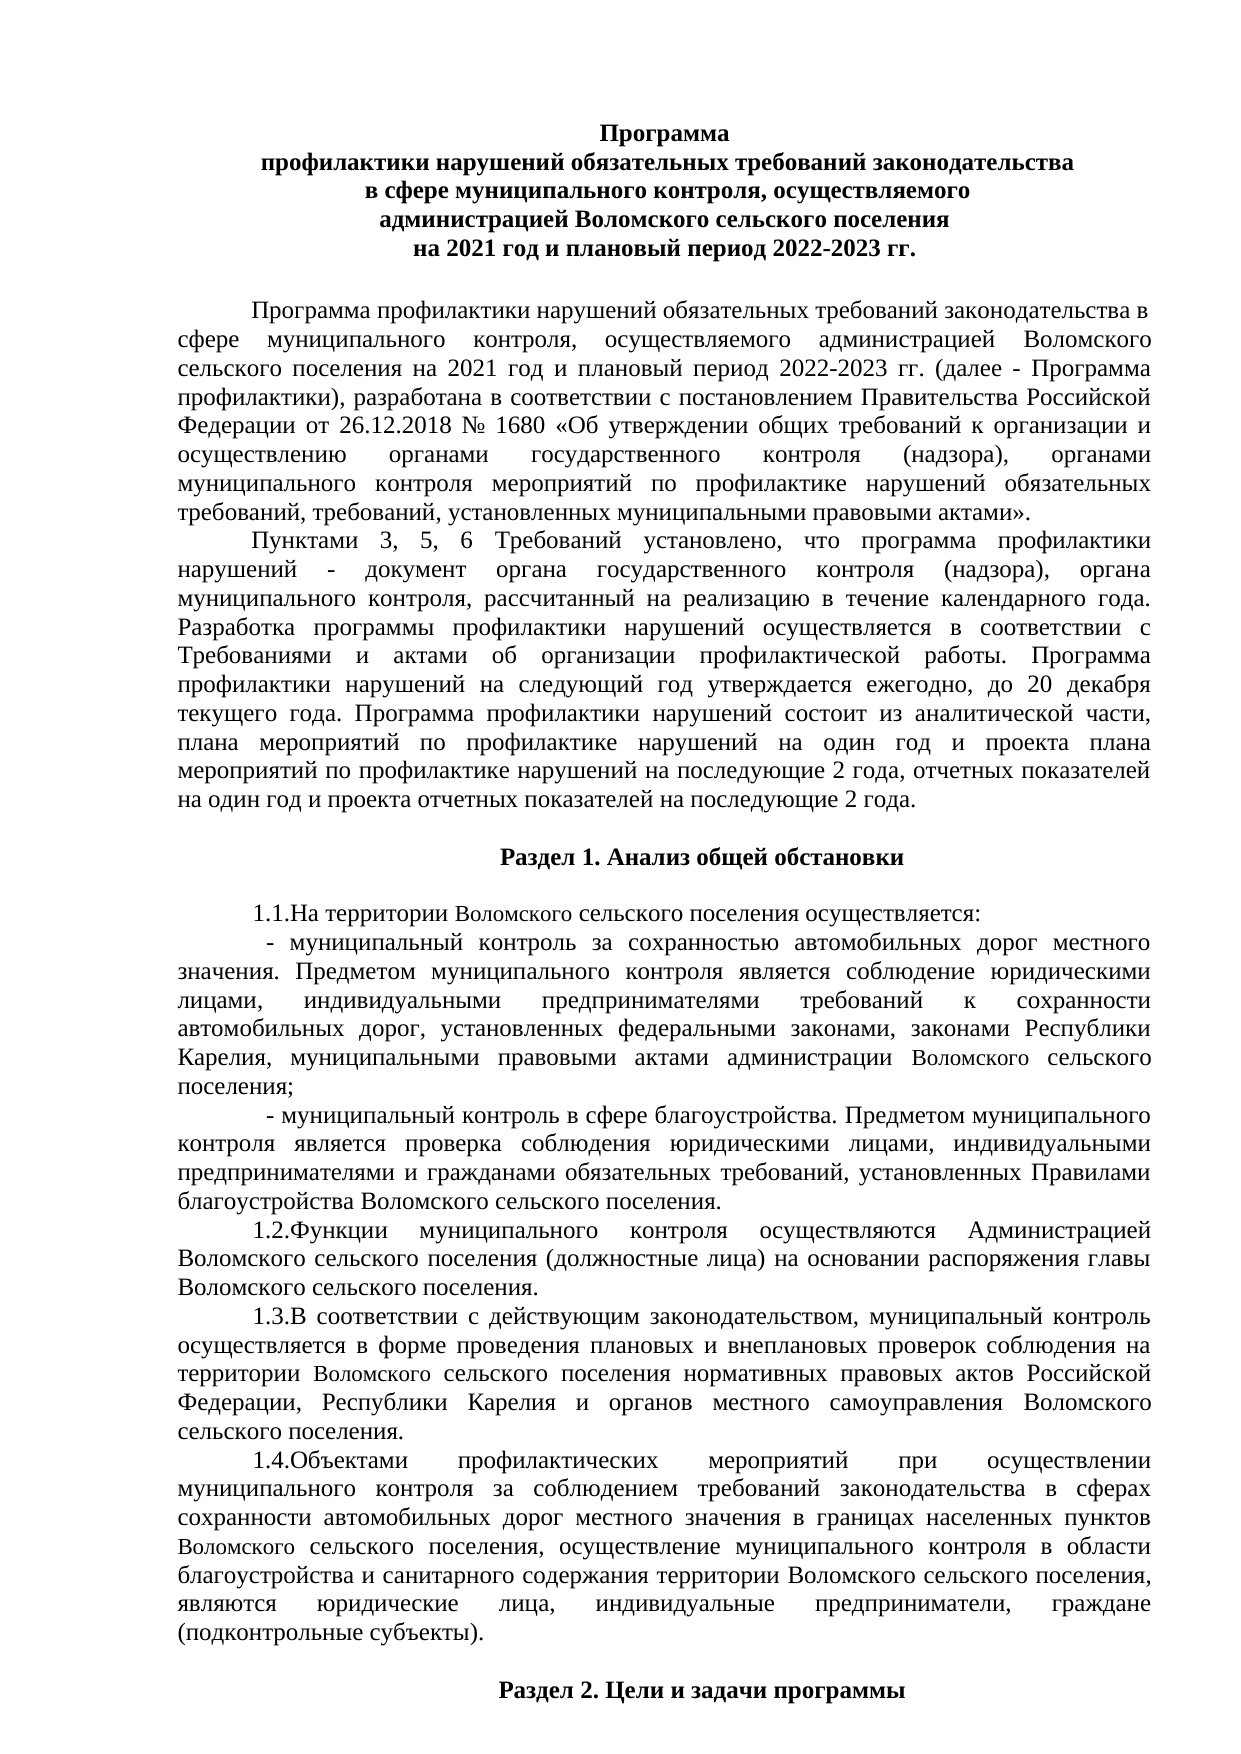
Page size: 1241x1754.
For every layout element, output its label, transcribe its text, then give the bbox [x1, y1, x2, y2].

text 1.4.Объектами профилактических мероприятий при осуществлении муниципального контроля за соблюдением требований законодательства в сферах сохранности автомобильных дорог местного значения в границах населенных пунктов Воломского сельского поселения, осуществление муниципального контроля в области благоустройства и санитарного содержания территории Воломского сельского поселения, являются юридические лица, индивидуальные предприниматели, граждане (подконтрольные субъекты). [177, 1445, 1152, 1646]
title Программа профилактики нарушений обязательных требований законодательства в [177, 295, 1152, 324]
title в сфере муниципального контроля, осуществляемого [177, 176, 1152, 204]
title Программа [177, 118, 1152, 147]
text 1.2.Функции муниципального контроля осуществляются Администрацией Воломского сельского поселения (должностные лица) на основании распоряжения главы Воломского сельского поселения. [177, 1215, 1152, 1301]
title администрацией Воломского сельского поселения [177, 204, 1152, 233]
text Раздел 1. Анализ общей обстановки [177, 842, 1152, 870]
title сфере муниципального контроля, осуществляемого администрацией Воломского сельского поселения на 2021 год и плановый период 2022-2023 гг. (далее - Программа профилактики), разработана в соответствии с постановлением Правительства Российской Федерации от 26.12.2018 № 1680 «Об утверждении общих требований к организации и осуществлению органами государственного контроля (надзора), органами муниципального контроля мероприятий по профилактике нарушений обязательных требований, требований, установленных муниципальными правовыми актами». [177, 324, 1152, 525]
text Раздел 2. Цели и задачи программы [177, 1675, 1152, 1703]
text 1.3.В соответствии с действующим законодательством, муниципальный контроль осуществляется в форме проведения плановых и внеплановых проверок соблюдения на территории Воломского сельского поселения нормативных правовых актов Российской Федерации, Республики Карелия и органов местного самоуправления Воломского сельского поселения. [177, 1301, 1152, 1445]
title на 2021 год и плановый период 2022-2023 гг. [177, 233, 1152, 262]
text 1.1.На территории Воломского сельского поселения осуществляется: [177, 898, 1152, 927]
list - муниципальный контроль за сохранностью автомобильных дорог местного значения. Предметом муниципального контроля является соблюдение юридическими лицами, индивидуальными предпринимателями требований к сохранности автомобильных дорог, установленных федеральными законами, законами Республики Карелия, муниципальными правовыми актами администрации Воломского сельского поселения; [177, 927, 1152, 1100]
text Пунктами 3, 5, 6 Требований установлено, что программа профилактики нарушений - документ органа государственного контроля (надзора), органа муниципального контроля, рассчитанный на реализацию в течение календарного года. Разработка программы профилактики нарушений осуществляется в соответствии с Требованиями и актами об организации профилактической работы. Программа профилактики нарушений на следующий год утверждается ежегодно, до 20 декабря текущего года. Программа профилактики нарушений состоит из аналитической части, плана мероприятий по профилактике нарушений на один год и проекта плана мероприятий по профилактике нарушений на последующие 2 года, отчетных показателей на один год и проекта отчетных показателей на последующие 2 года. [177, 525, 1152, 813]
list - муниципальный контроль в сфере благоустройства. Предметом муниципального контроля является проверка соблюдения юридическими лицами, индивидуальными предпринимателями и гражданами обязательных требований, установленных Правилами благоустройства Воломского сельского поселения. [177, 1100, 1152, 1215]
title профилактики нарушений обязательных требований законодательства [177, 147, 1152, 176]
